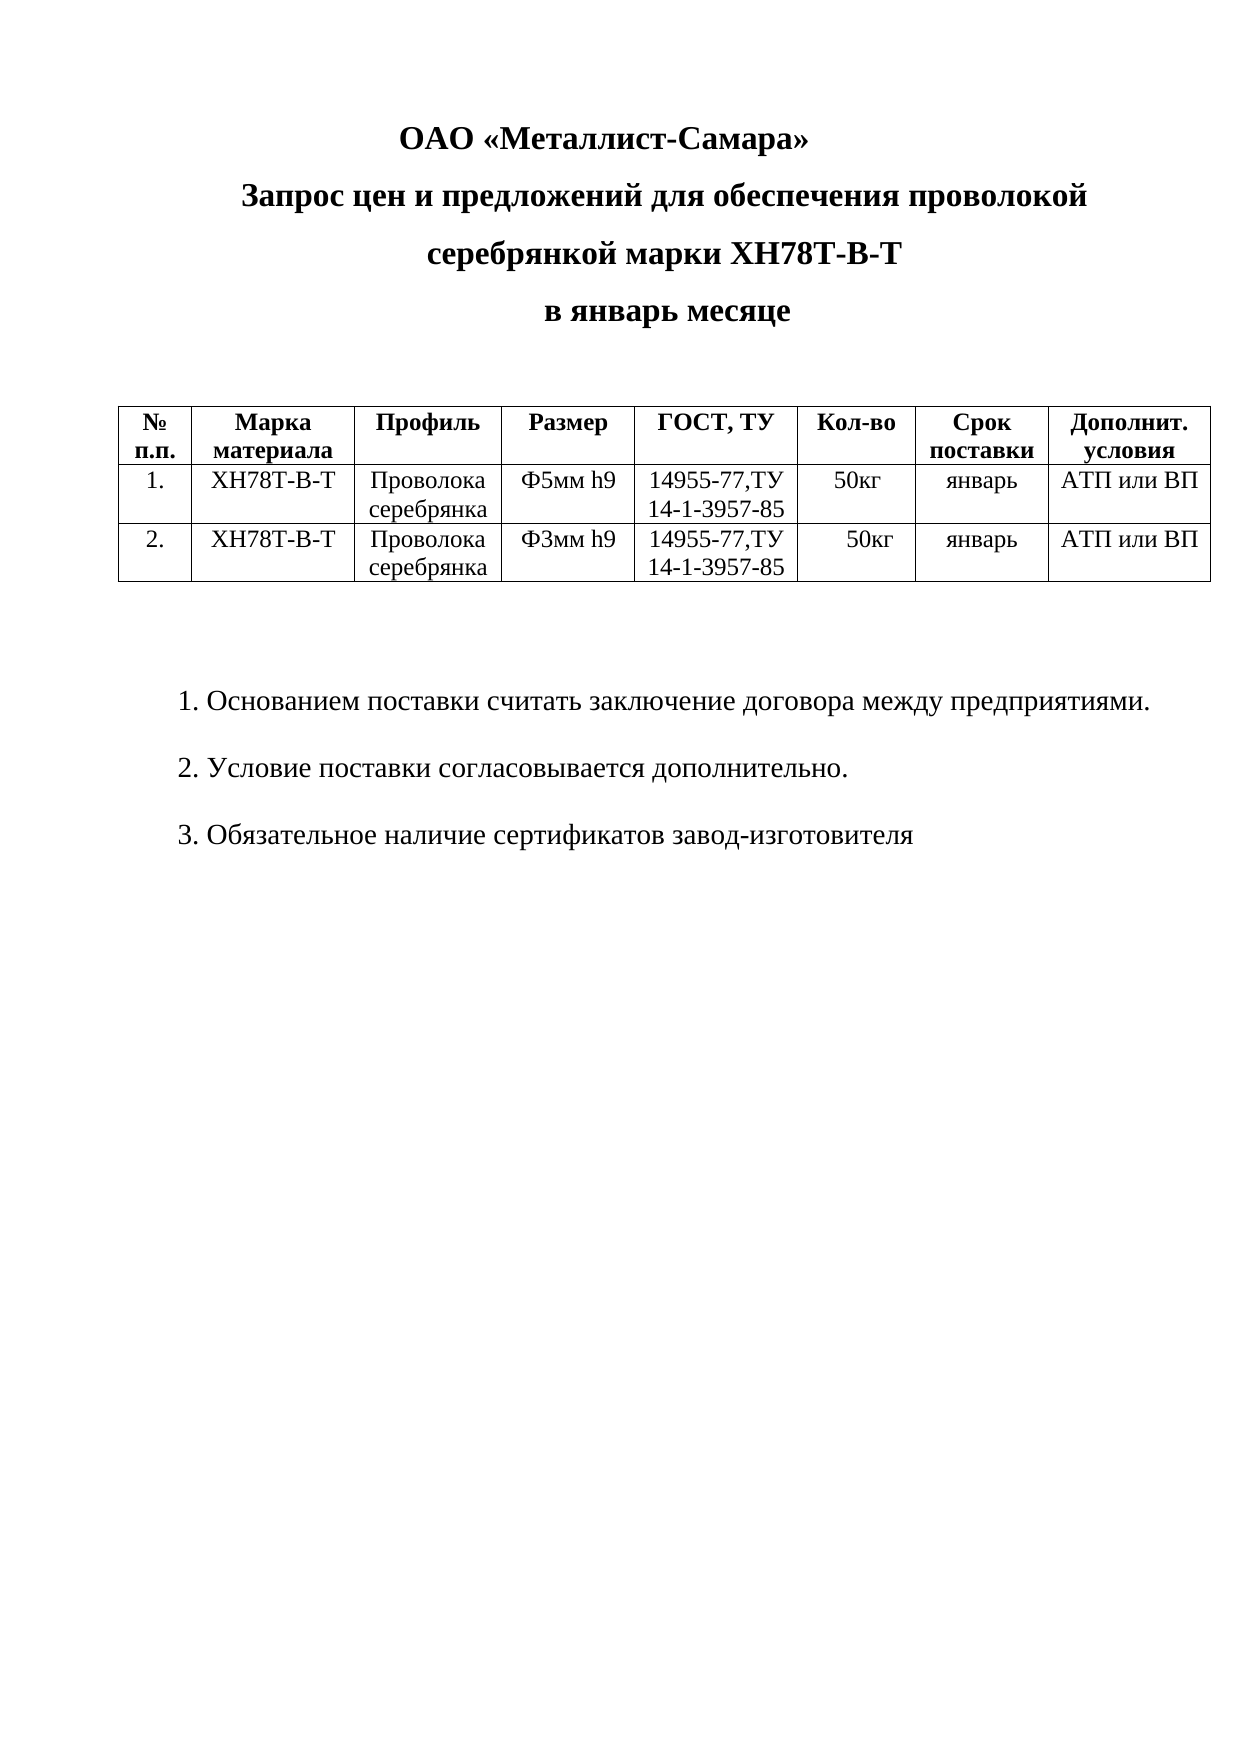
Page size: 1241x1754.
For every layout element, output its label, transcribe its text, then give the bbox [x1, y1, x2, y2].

table_header Дополнит. условия [1049, 407, 1210, 464]
text Запрос цен и предложений для обеспечения проволокой серебрянкой марки ХН78Т-В-Т [177, 176, 1152, 271]
table_cell 14955-77,ТУ 14-1-3957-85 [635, 524, 797, 581]
table_header Кол-во [798, 407, 915, 464]
table_cell ХН78Т-В-Т [192, 524, 354, 581]
text 3. Обязательное наличие сертификатов завод-изготовителя [177, 817, 1152, 851]
table_cell АТП или ВП [1049, 524, 1210, 581]
table_header Размер [502, 407, 634, 464]
table_cell Ф3мм h9 [502, 524, 634, 581]
table_cell ХН78Т-В-Т [192, 465, 354, 523]
table_header ГОСТ, ТУ [635, 407, 797, 464]
table_cell Ф5мм h9 [502, 465, 634, 523]
text 1. Основанием поставки считать заключение договора между предприятиями. [177, 683, 1152, 716]
table_cell январь [916, 465, 1048, 523]
table_cell 1. [119, 465, 191, 523]
table_header Профиль [355, 407, 501, 464]
table_cell Проволока серебрянка [355, 524, 501, 581]
table_cell Проволока серебрянка [355, 465, 501, 523]
table_cell 50кг [798, 524, 915, 581]
text в январь месяце [177, 291, 1152, 329]
table_header № п.п. [119, 407, 191, 464]
table_cell 50кг [798, 465, 915, 523]
table_cell 14955-77,ТУ 14-1-3957-85 [635, 465, 797, 523]
table_cell АТП или ВП [1049, 465, 1210, 523]
table_header Марка материала [192, 407, 354, 464]
table_cell 2. [119, 524, 191, 581]
text ОАО «Металлист-Самара» [325, 118, 1152, 156]
table_cell январь [916, 524, 1048, 581]
text 2. Условие поставки согласовывается дополнительно. [177, 750, 1152, 783]
table_header Срок поставки [916, 407, 1048, 464]
